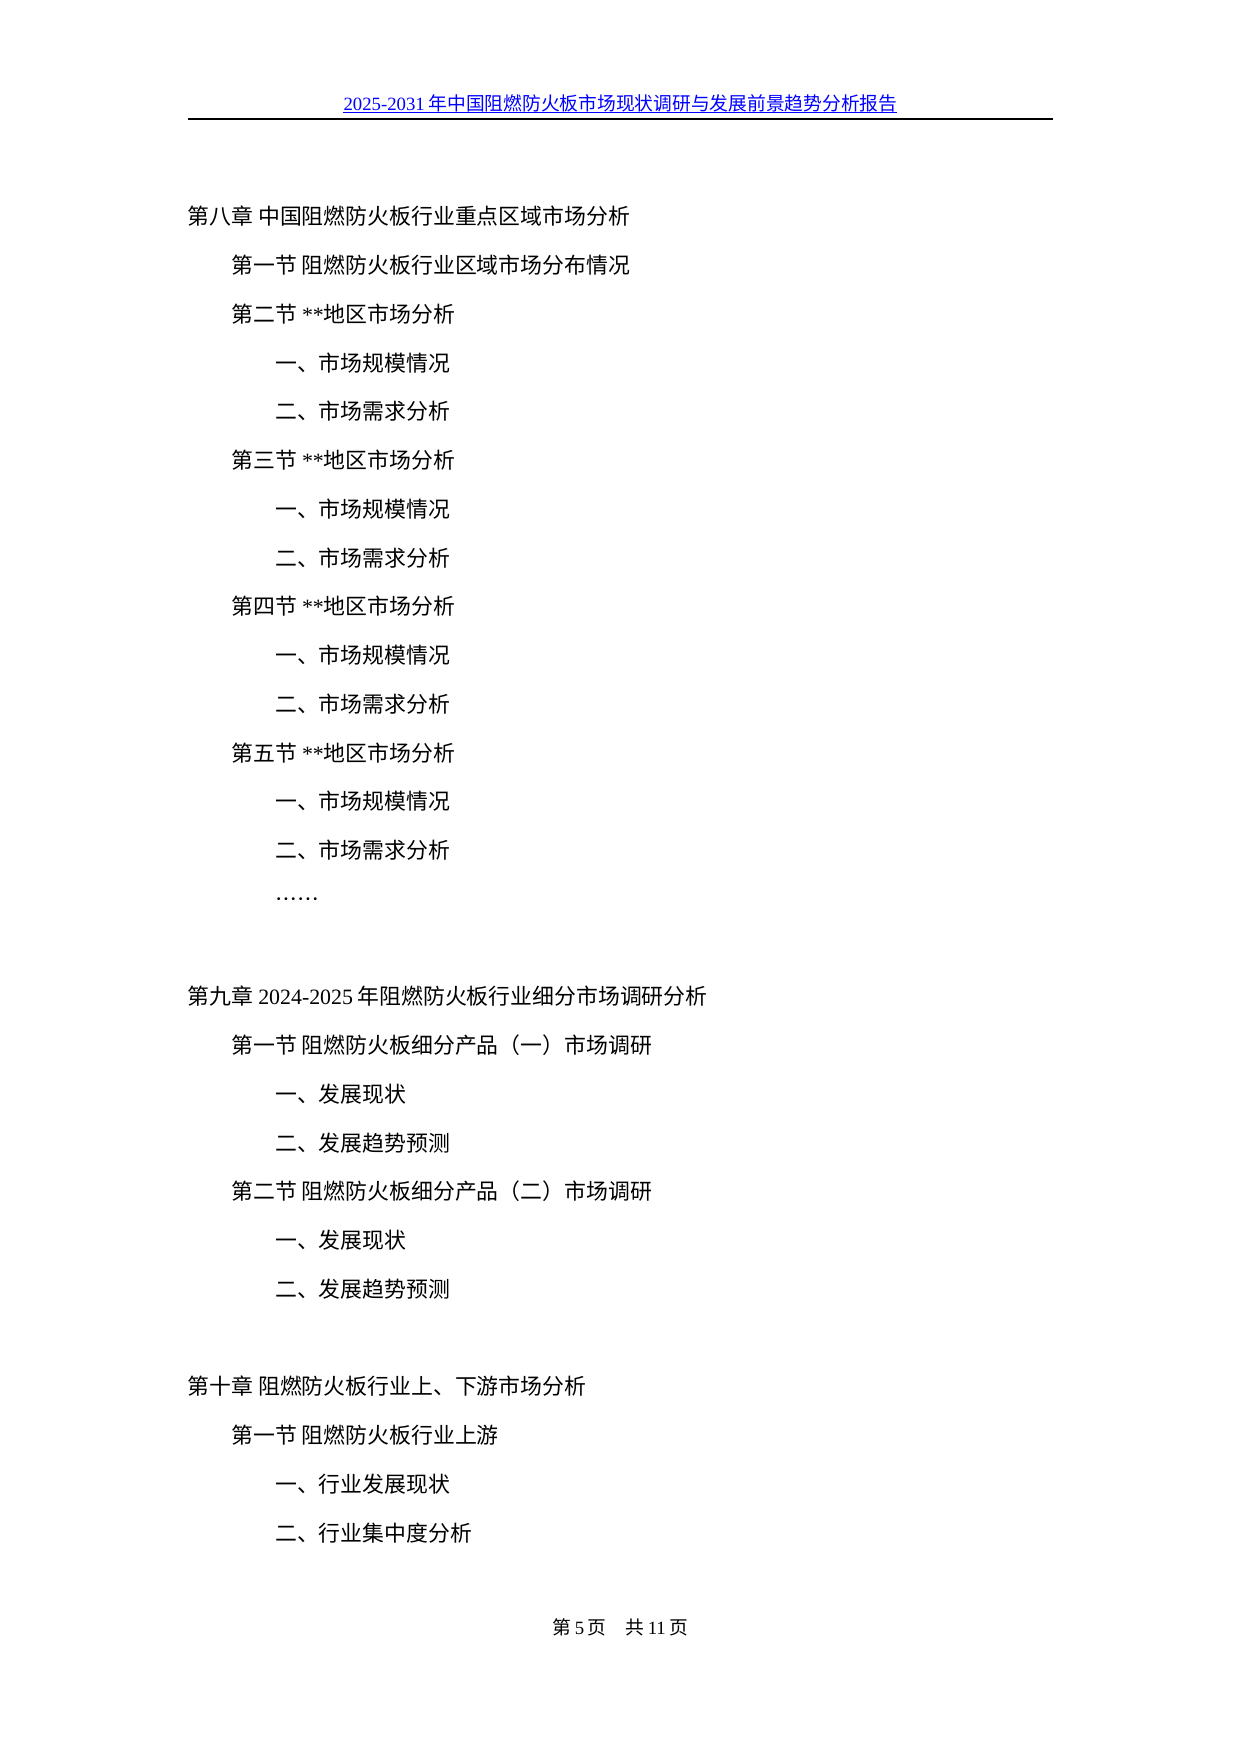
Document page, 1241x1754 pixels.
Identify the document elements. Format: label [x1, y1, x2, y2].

text [187, 150, 1053, 1548]
